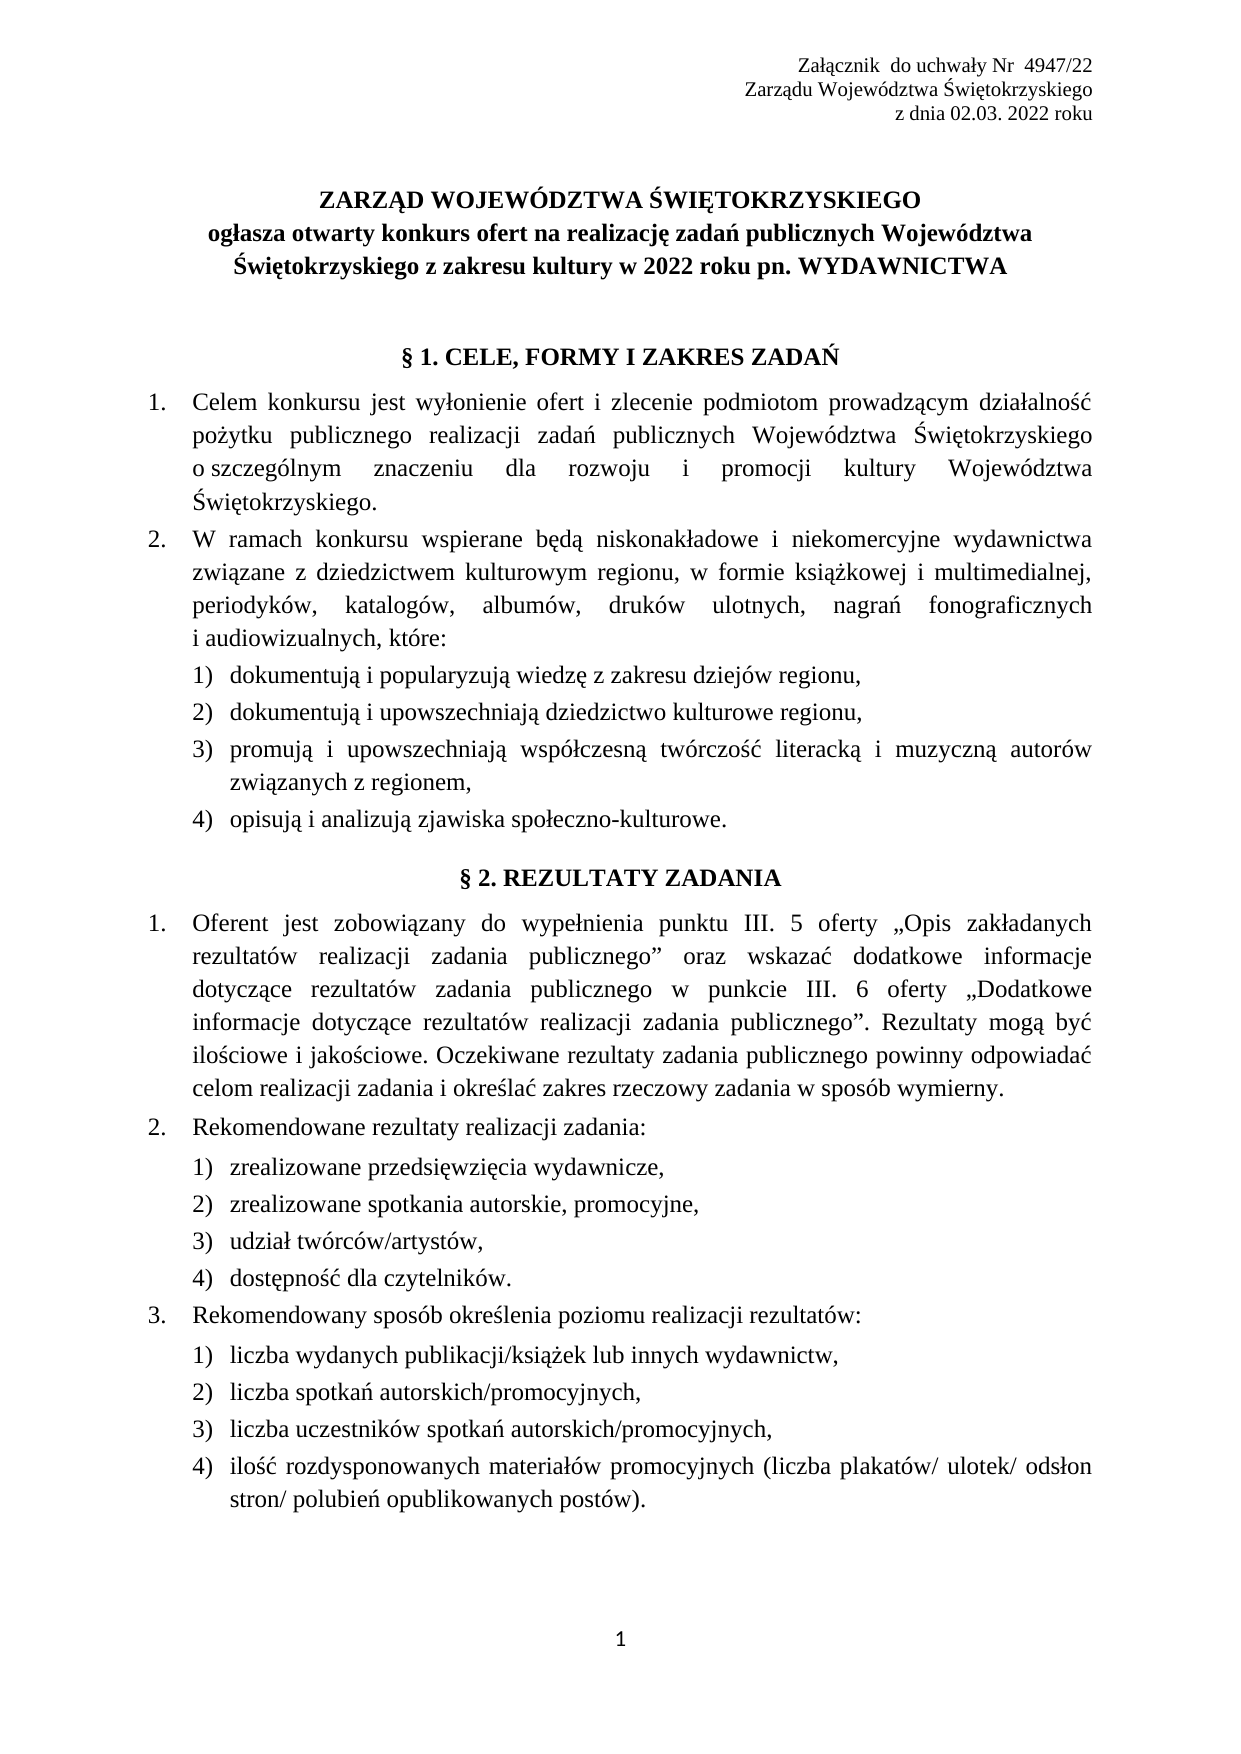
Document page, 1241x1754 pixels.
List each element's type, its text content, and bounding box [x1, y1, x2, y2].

list liczba uczestników spotkań autorskich/promocyjnych, [192, 1414, 1093, 1443]
list ilość rozdysponowanych materiałów promocyjnych (liczba plakatów/ ulotek/ odsłon stron/ polubień opublikowanych postów). [192, 1451, 1093, 1513]
text ZARZĄD WOJEWÓDZTWA ŚWIĘTOKRZYSKIEGO [148, 185, 1093, 214]
list zrealizowane spotkania autorskie, promocyjne, [192, 1189, 1093, 1218]
list opisują i analizują zjawiska społeczno-kulturowe. [192, 804, 1093, 833]
text § 1. CELE, FORMY I ZAKRES ZADAŃ [148, 342, 1093, 371]
text ogłasza otwarty konkurs ofert na realizację zadań publicznych Województwa Świętokrzyskiego z zakresu kultury w 2022 roku pn. WYDAWNICTWA [148, 218, 1093, 280]
list liczba spotkań autorskich/promocyjnych, [192, 1377, 1093, 1406]
list Rekomendowane rezultaty realizacji zadania: [148, 1112, 1093, 1141]
list dokumentują i upowszechniają dziedzictwo kulturowe regionu, [192, 697, 1093, 726]
list W ramach konkursu wspierane będą niskonakładowe i niekomercyjne wydawnictwa związane z dziedzictwem kulturowym regionu, w formie książkowej i multimedialnej, periodyków, katalogów, albumów, druków ulotnych, nagrań fonograficznych i audiowizualnych, które: [148, 524, 1093, 652]
list promują i upowszechniają współczesną twórczość literacką i muzyczną autorów związanych z regionem, [192, 734, 1093, 796]
list Rekomendowany sposób określenia poziomu realizacji rezultatów: [148, 1301, 1093, 1329]
list dostępność dla czytelników. [192, 1263, 1093, 1292]
list Oferent jest zobowiązany do wypełnienia punktu III. 5 oferty „Opis zakładanych rezultatów realizacji zadania publicznego” oraz wskazać dodatkowe informacje dotyczące rezultatów zadania publicznego w punkcie III. 6 oferty „Dodatkowe informacje dotyczące rezultatów realizacji zadania publicznego”. Rezultaty mogą być ilościowe i jakościowe. Oczekiwane rezultaty zadania publicznego powinny odpowiadać celom realizacji zadania i określać zakres rzeczowy zadania w sposób wymierny. [148, 908, 1093, 1102]
list Celem konkursu jest wyłonienie ofert i zlecenie podmiotom prowadzącym działalność pożytku publicznego realizacji zadań publicznych Województwa Świętokrzyskiego o szczególnym znaczeniu dla rozwoju i promocji kultury Województwa Świętokrzyskiego. [148, 387, 1093, 515]
list dokumentują i popularyzują wiedzę z zakresu dziejów regionu, [192, 660, 1093, 689]
text § 2. REZULTATY ZADANIA [148, 863, 1093, 891]
list zrealizowane przedsięwzięcia wydawnicze, [192, 1152, 1093, 1181]
list liczba wydanych publikacji/książek lub innych wydawnictw, [192, 1340, 1093, 1368]
list udział twórców/artystów, [192, 1226, 1093, 1255]
